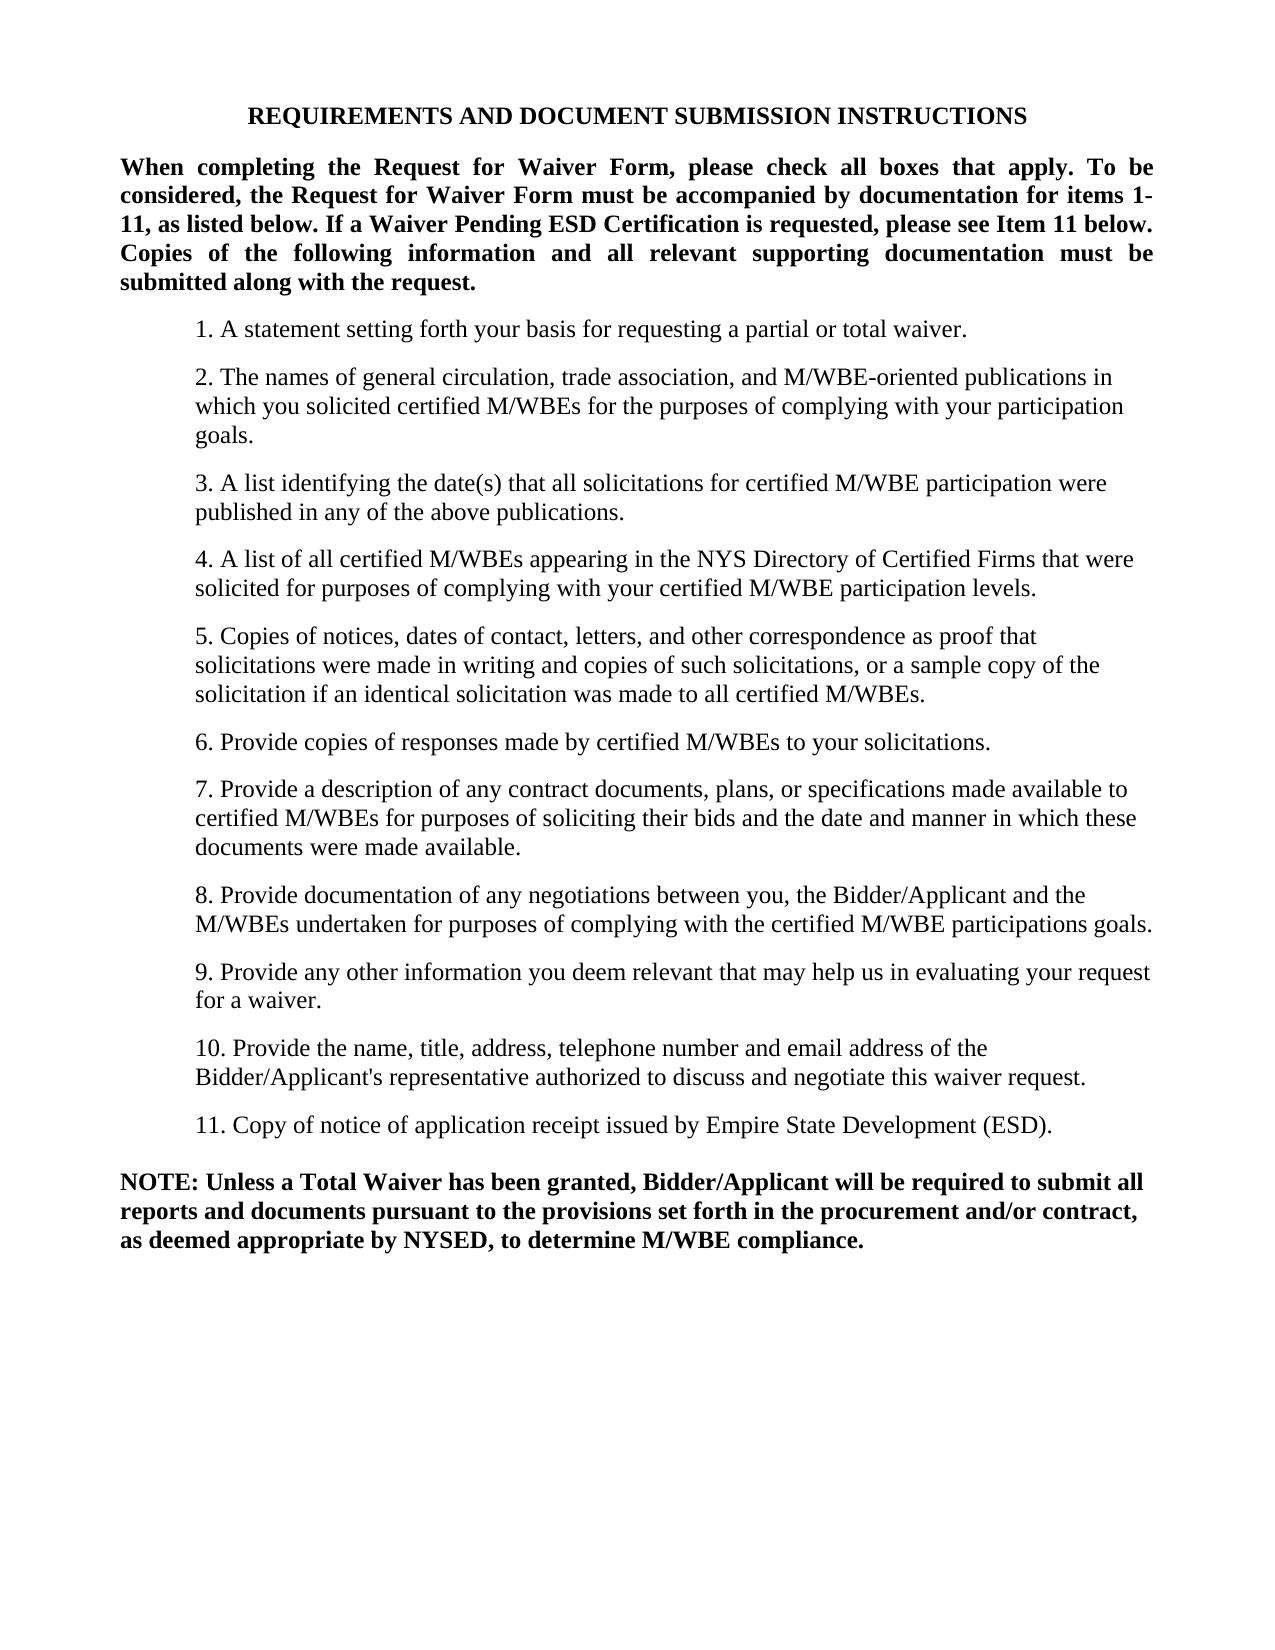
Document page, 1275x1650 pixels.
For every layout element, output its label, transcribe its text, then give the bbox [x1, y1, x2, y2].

text 5. Copies of notices, dates of contact, letters, and other correspondence as proof that solicitations were made in writing and copies of such solicitations, or a sample copy of the solicitation if an identical solicitation was made to all certified M/WBEs. [195, 621, 1155, 707]
text 11. Copy of notice of application receipt issued by Empire State Development (ESD). [120, 1110, 1155, 1139]
text REQUIREMENTS AND DOCUMENT SUBMISSION INSTRUCTIONS [120, 101, 1155, 130]
text 3. A list identifying the date(s) that all solicitations for certified M/WBE participation were published in any of the above publications. [195, 468, 1155, 525]
text 4. A list of all certified M/WBEs appearing in the NYS Directory of Certified Firms that were solicited for purposes of complying with your certified M/WBE participation levels. [195, 544, 1155, 602]
text When completing the Request for Waiver Form, please check all boxes that apply. To be considered, the Request for Waiver Form must be accompanied by documentation for items 1-11, as listed below. If a Waiver Pending ESD Certification is requested, please see Item 11 below. Copies of the following information and all relevant supporting documentation must be submitted along with the request. [120, 152, 1155, 295]
text 1. A statement setting forth your basis for requesting a partial or total waiver. [120, 314, 1155, 343]
text 8. Provide documentation of any negotiations between you, the Bidder/Applicant and the M/WBEs undertaken for purposes of complying with the certified M/WBE participations goals. [195, 880, 1155, 937]
text 10. Provide the name, title, address, telephone number and email address of the Bidder/Applicant's representative authorized to discuss and negotiate this waiver request. [195, 1033, 1155, 1091]
text 2. The names of general circulation, trade association, and M/WBE-oriented publications in which you solicited certified M/WBEs for the purposes of complying with your participation goals. [195, 362, 1155, 449]
text NOTE: Unless a Total Waiver has been granted, Bidder/Applicant will be required to submit all reports and documents pursuant to the provisions set forth in the procurement and/or contract, as deemed appropriate by NYSED, to determine M/WBE compliance. [120, 1167, 1155, 1254]
text 6. Provide copies of responses made by certified M/WBEs to your solicitations. [120, 727, 1155, 755]
text 9. Provide any other information you deem relevant that may help us in evaluating your request for a waiver. [195, 957, 1155, 1014]
text 7. Provide a description of any contract documents, plans, or specifications made available to certified M/WBEs for purposes of soliciting their bids and the date and manner in which these documents were made available. [195, 774, 1155, 861]
